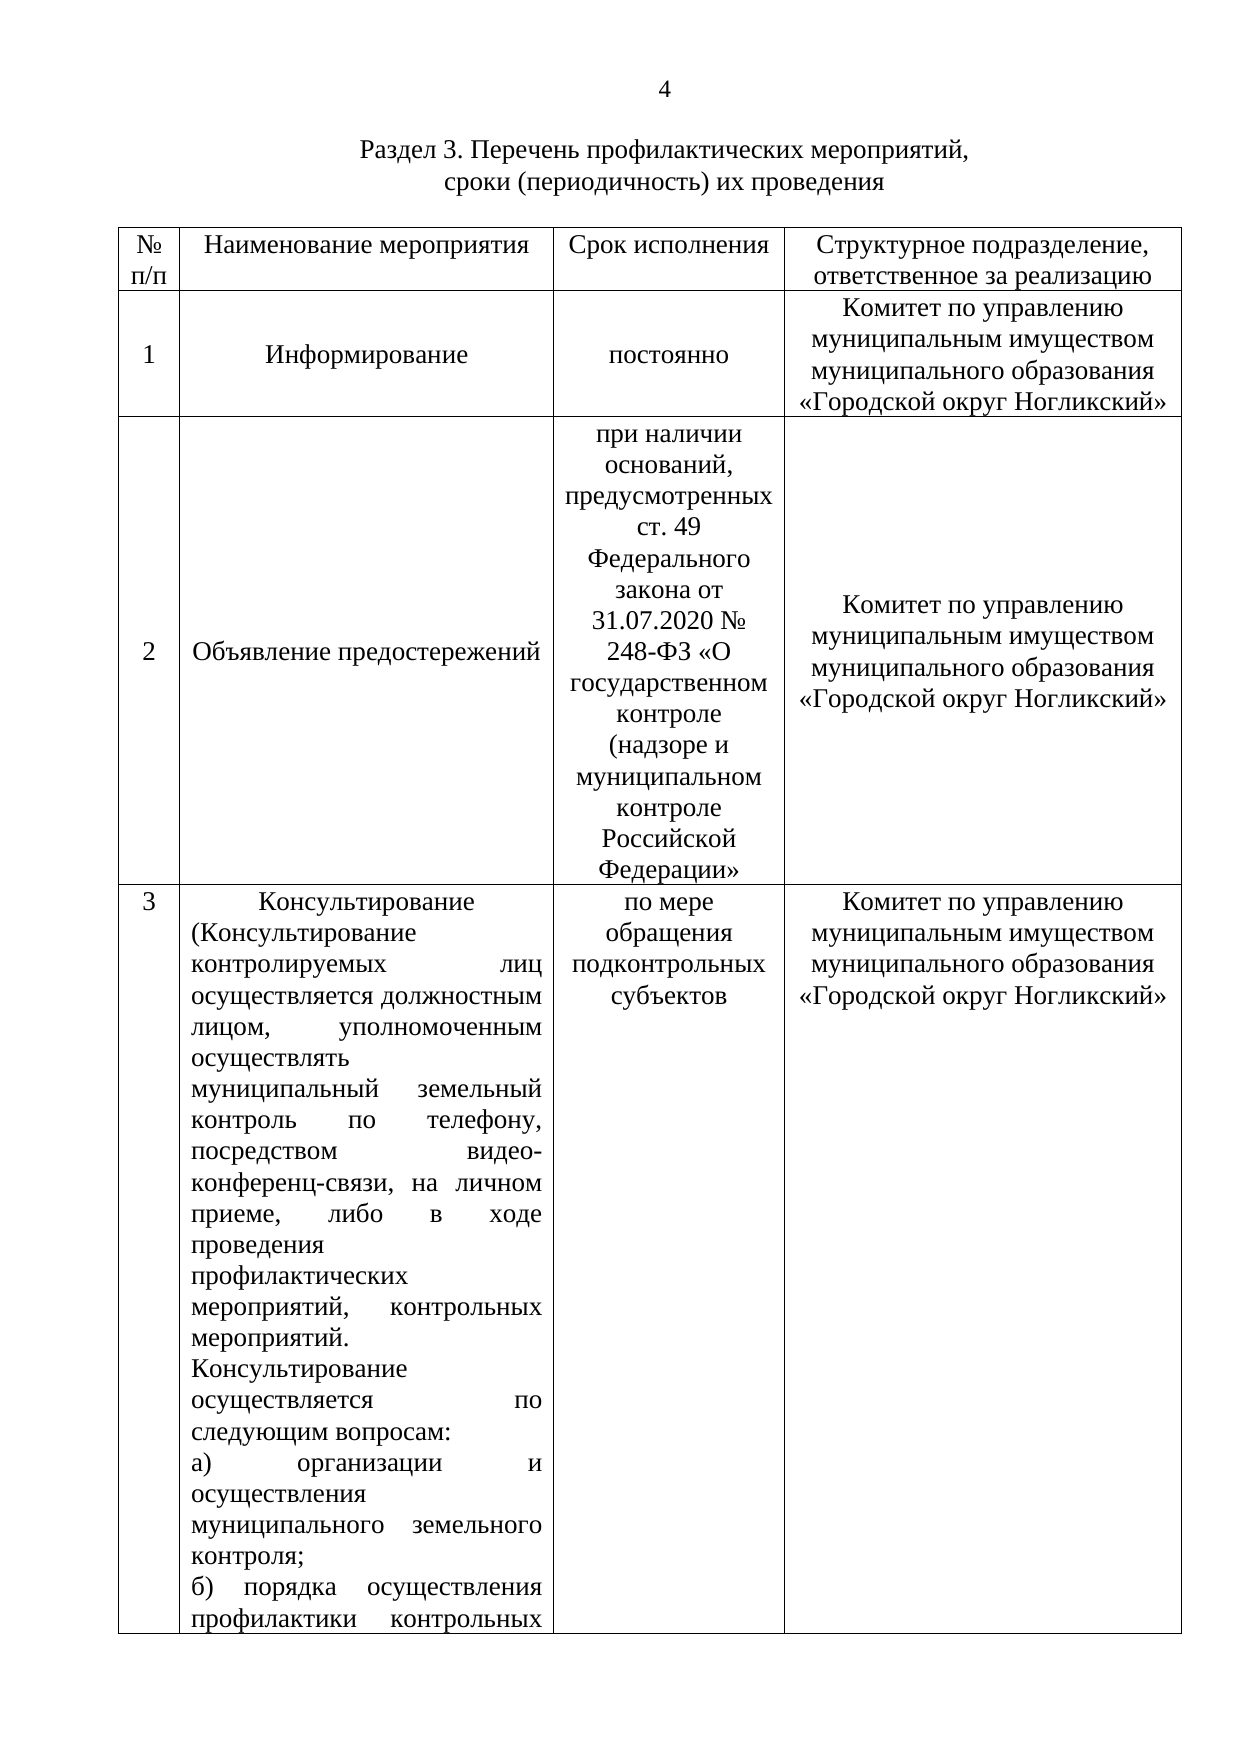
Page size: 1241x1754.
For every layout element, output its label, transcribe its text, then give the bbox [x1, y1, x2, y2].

table_cell Комитет по управлению муниципальным имуществом муниципального образования «Городской округ Ногликский» [785, 417, 1181, 884]
list Раздел 3. Перечень профилактических мероприятий, [177, 134, 1152, 165]
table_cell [554, 885, 784, 1633]
table_header Срок исполнения [554, 228, 784, 290]
table_header Структурное подразделение, ответственное за реализацию [785, 228, 1181, 290]
table_header № п/п [119, 228, 179, 290]
table_cell Информирование [180, 291, 553, 416]
table_cell 1 [119, 291, 179, 416]
table_cell 2 [119, 417, 179, 884]
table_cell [180, 885, 553, 1633]
table_cell Комитет по управлению муниципальным имуществом муниципального образования «Городской округ Ногликский» [785, 291, 1181, 416]
table_header Наименование мероприятия [180, 228, 553, 290]
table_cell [785, 885, 1181, 1633]
table_cell при наличии оснований, предусмотренных ст. 49 Федерального закона от 31.07.2020 № 248-ФЗ «О государственном контроле (надзоре и муниципальном контроле Российской Федерации» [554, 417, 784, 884]
list сроки (периодичность) их проведения [177, 165, 1152, 196]
table_cell 3 [119, 885, 179, 1633]
table_cell Объявление предостережений [180, 417, 553, 884]
table_cell постоянно [554, 291, 784, 416]
